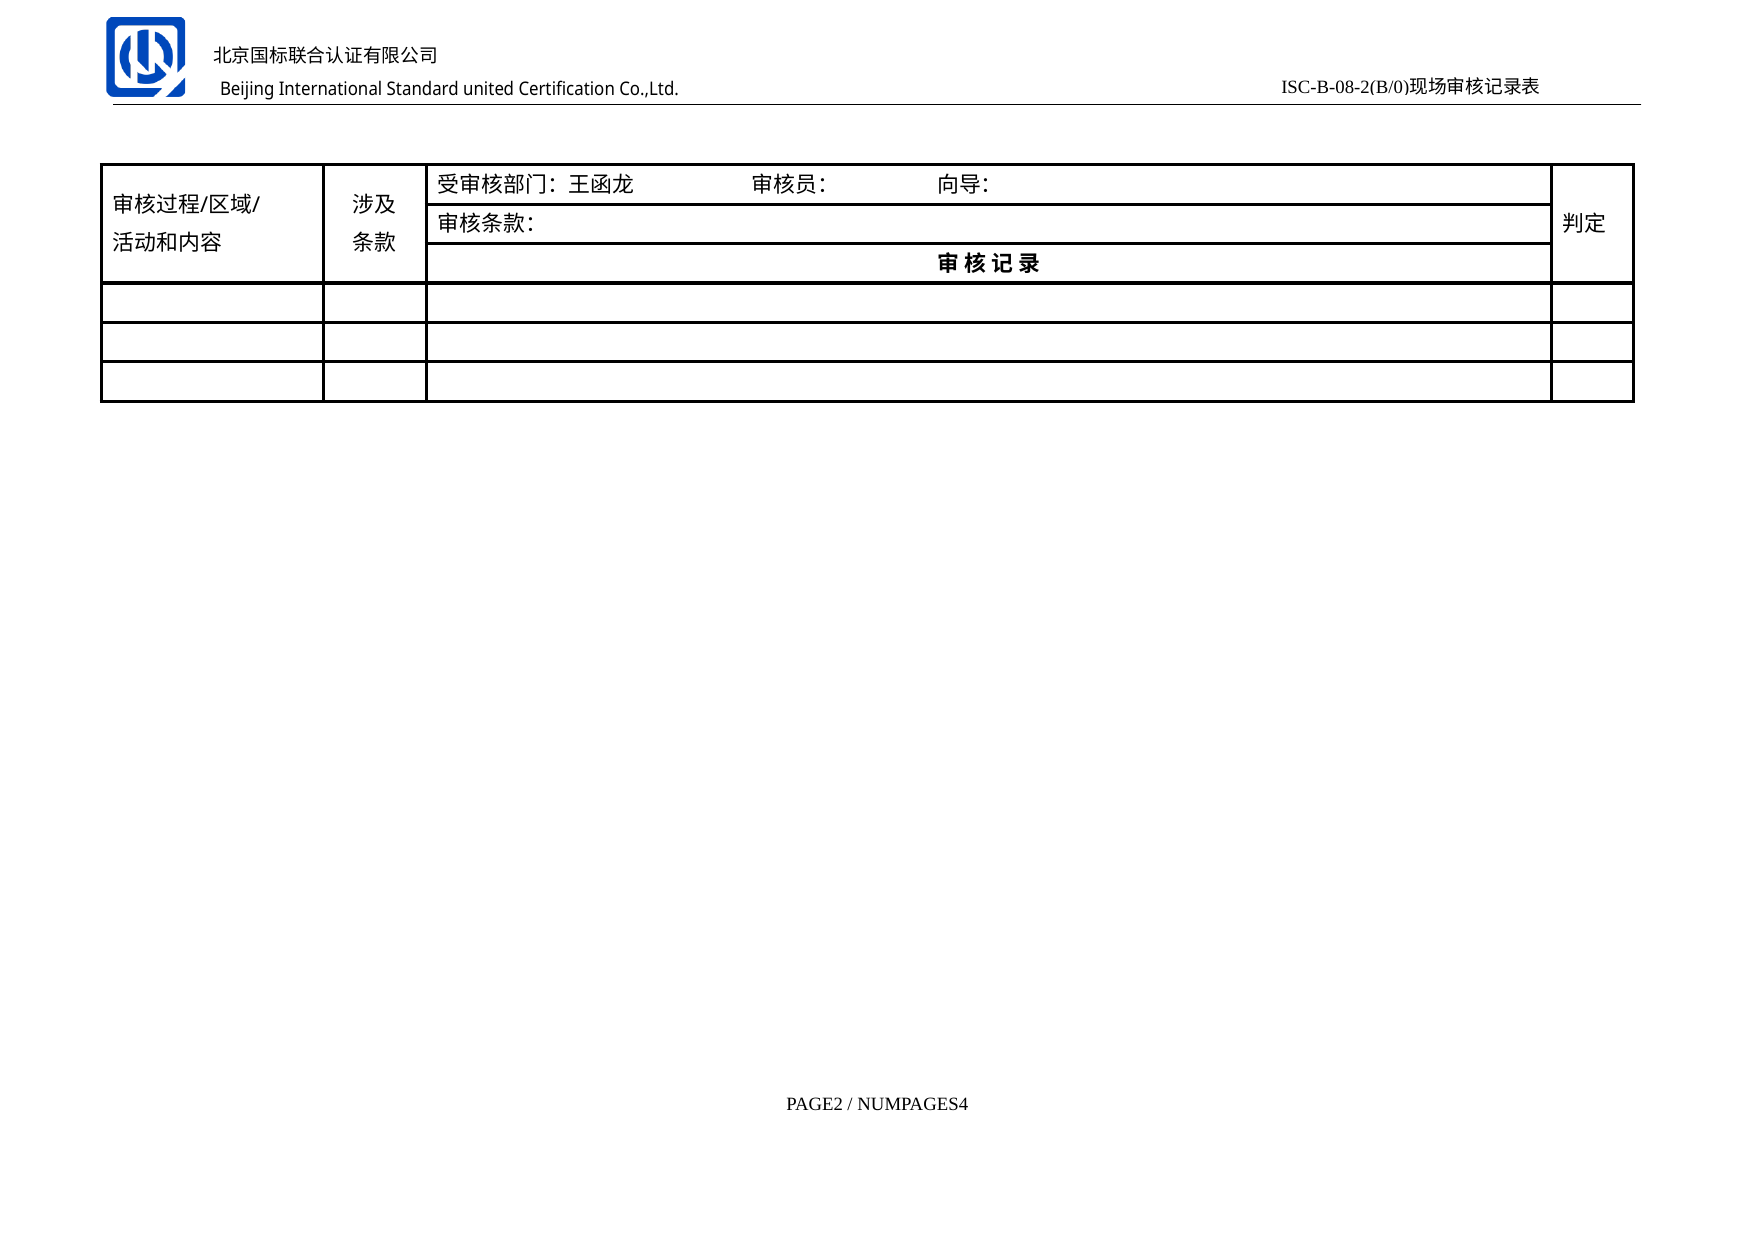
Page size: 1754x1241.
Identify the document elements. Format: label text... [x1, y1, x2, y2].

table_cell [325, 285, 425, 321]
table_cell [103, 363, 322, 399]
table_cell [428, 285, 1550, 321]
table_header 涉及 条款 [325, 166, 425, 281]
table_cell [325, 363, 425, 399]
picture [106, 17, 186, 97]
table_cell [103, 324, 322, 360]
table_cell [1553, 285, 1632, 321]
table_cell [325, 324, 425, 360]
table_cell [1553, 363, 1632, 399]
table_cell [1553, 324, 1632, 360]
table_cell 审 核 记 录 [428, 245, 1550, 281]
table_cell 审核条款： [428, 206, 1550, 242]
table_cell [428, 324, 1550, 360]
table_cell [103, 285, 322, 321]
table_header 审核过程/区域/ 活动和内容 [103, 166, 322, 281]
table_header 受审核部门：王函龙 审核员： 向导： [428, 166, 1550, 203]
table_header 判定 [1553, 166, 1632, 281]
table_cell [428, 363, 1550, 399]
